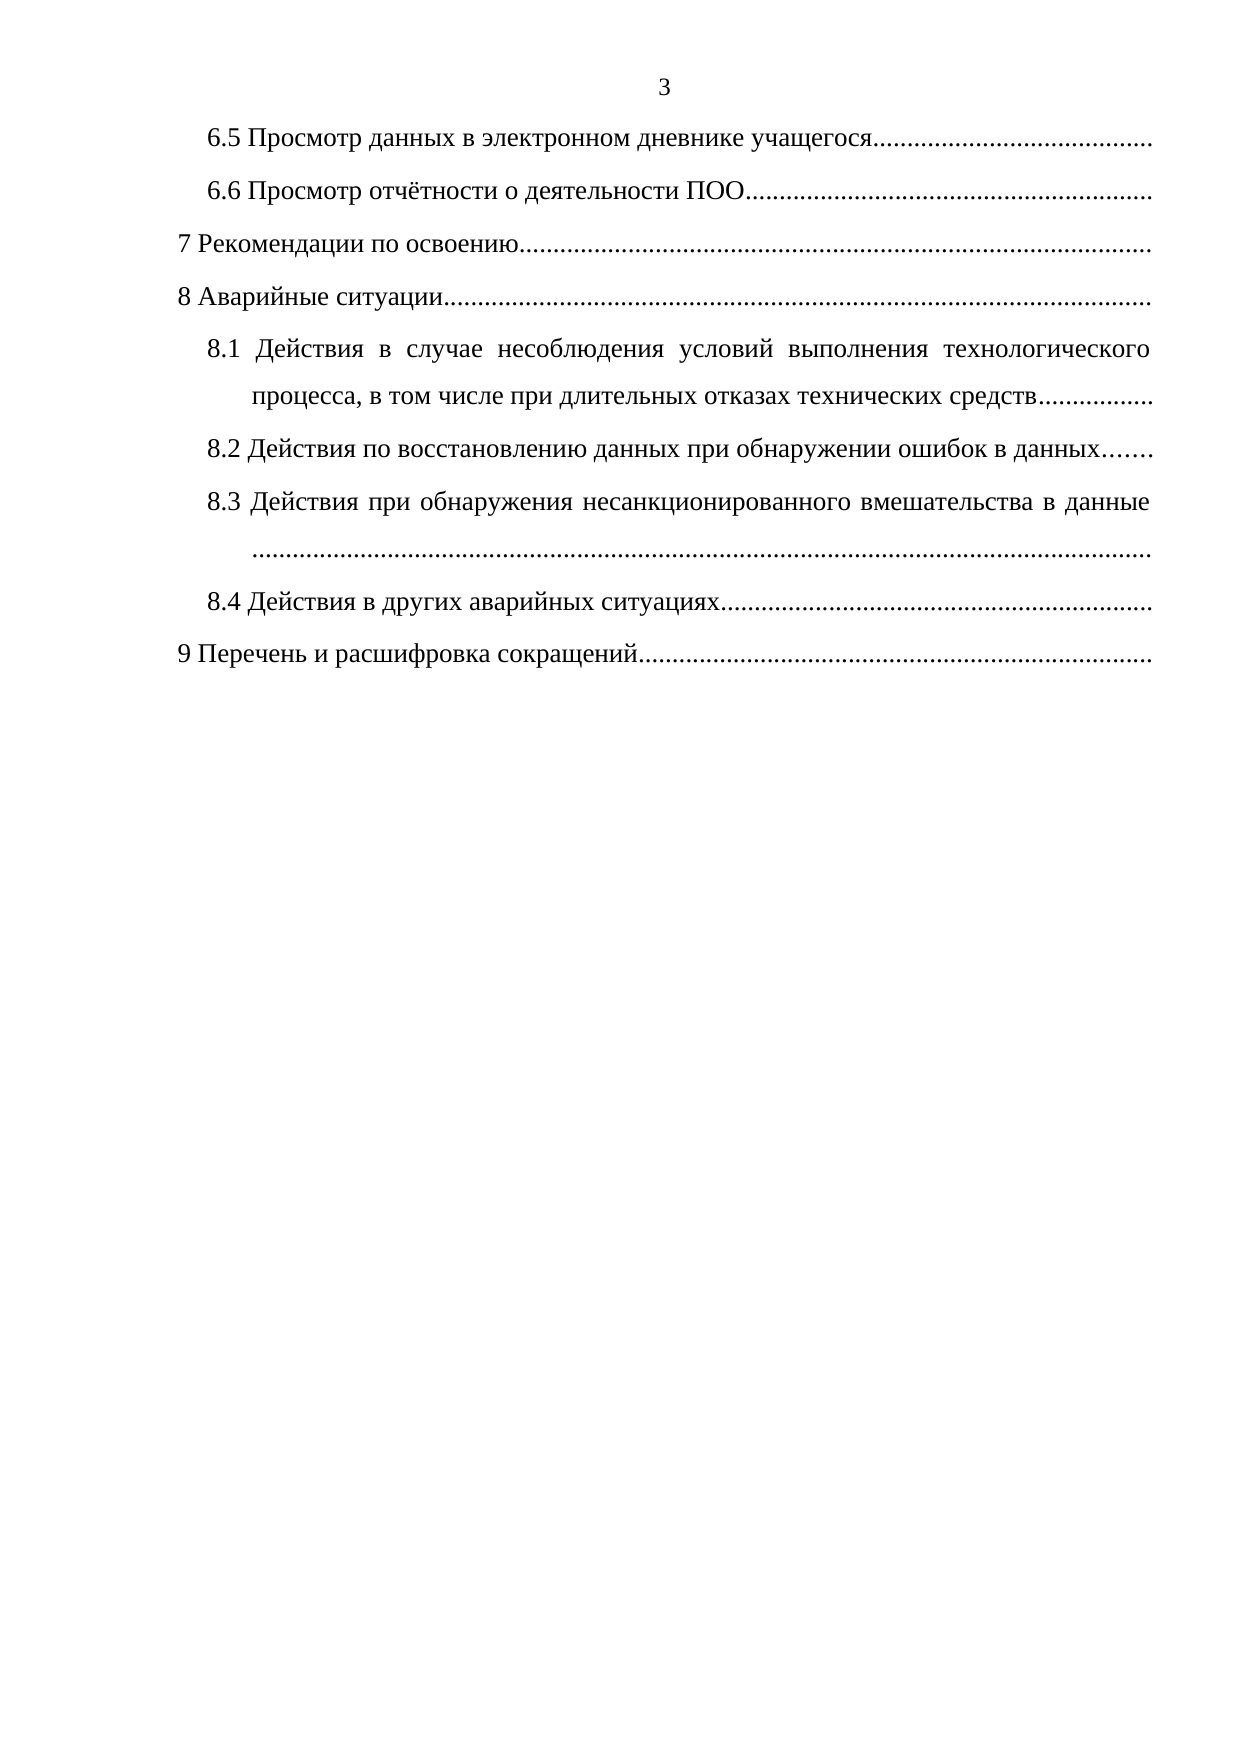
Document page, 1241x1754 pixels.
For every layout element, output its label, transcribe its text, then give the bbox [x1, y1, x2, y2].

text 8 Аварийные ситуации 41 [177, 280, 1152, 311]
text 9 Перечень и расшифровка сокращений 43 [177, 638, 1152, 669]
text 8.4 Действия в других аварийных ситуациях 42 [207, 585, 1152, 616]
text 6.5 Просмотр данных в электронном дневнике учащегося 34 [207, 121, 1152, 152]
text 6.6 Просмотр отчётности о деятельности ПОО 37 [207, 174, 1152, 205]
text 8.2 Действия по восстановлению данных при обнаружении ошибок в данных 41 [207, 432, 1152, 463]
text 7 Рекомендации по освоению 39 [177, 227, 1152, 258]
text 8.3 Действия при обнаружения несанкционированного вмешательства в данные 41 [207, 485, 1152, 563]
text 8.1 Действия в случае несоблюдения условий выполнения технологического процесса, в том числе при длительных отказах технических средств 41 [207, 333, 1152, 410]
